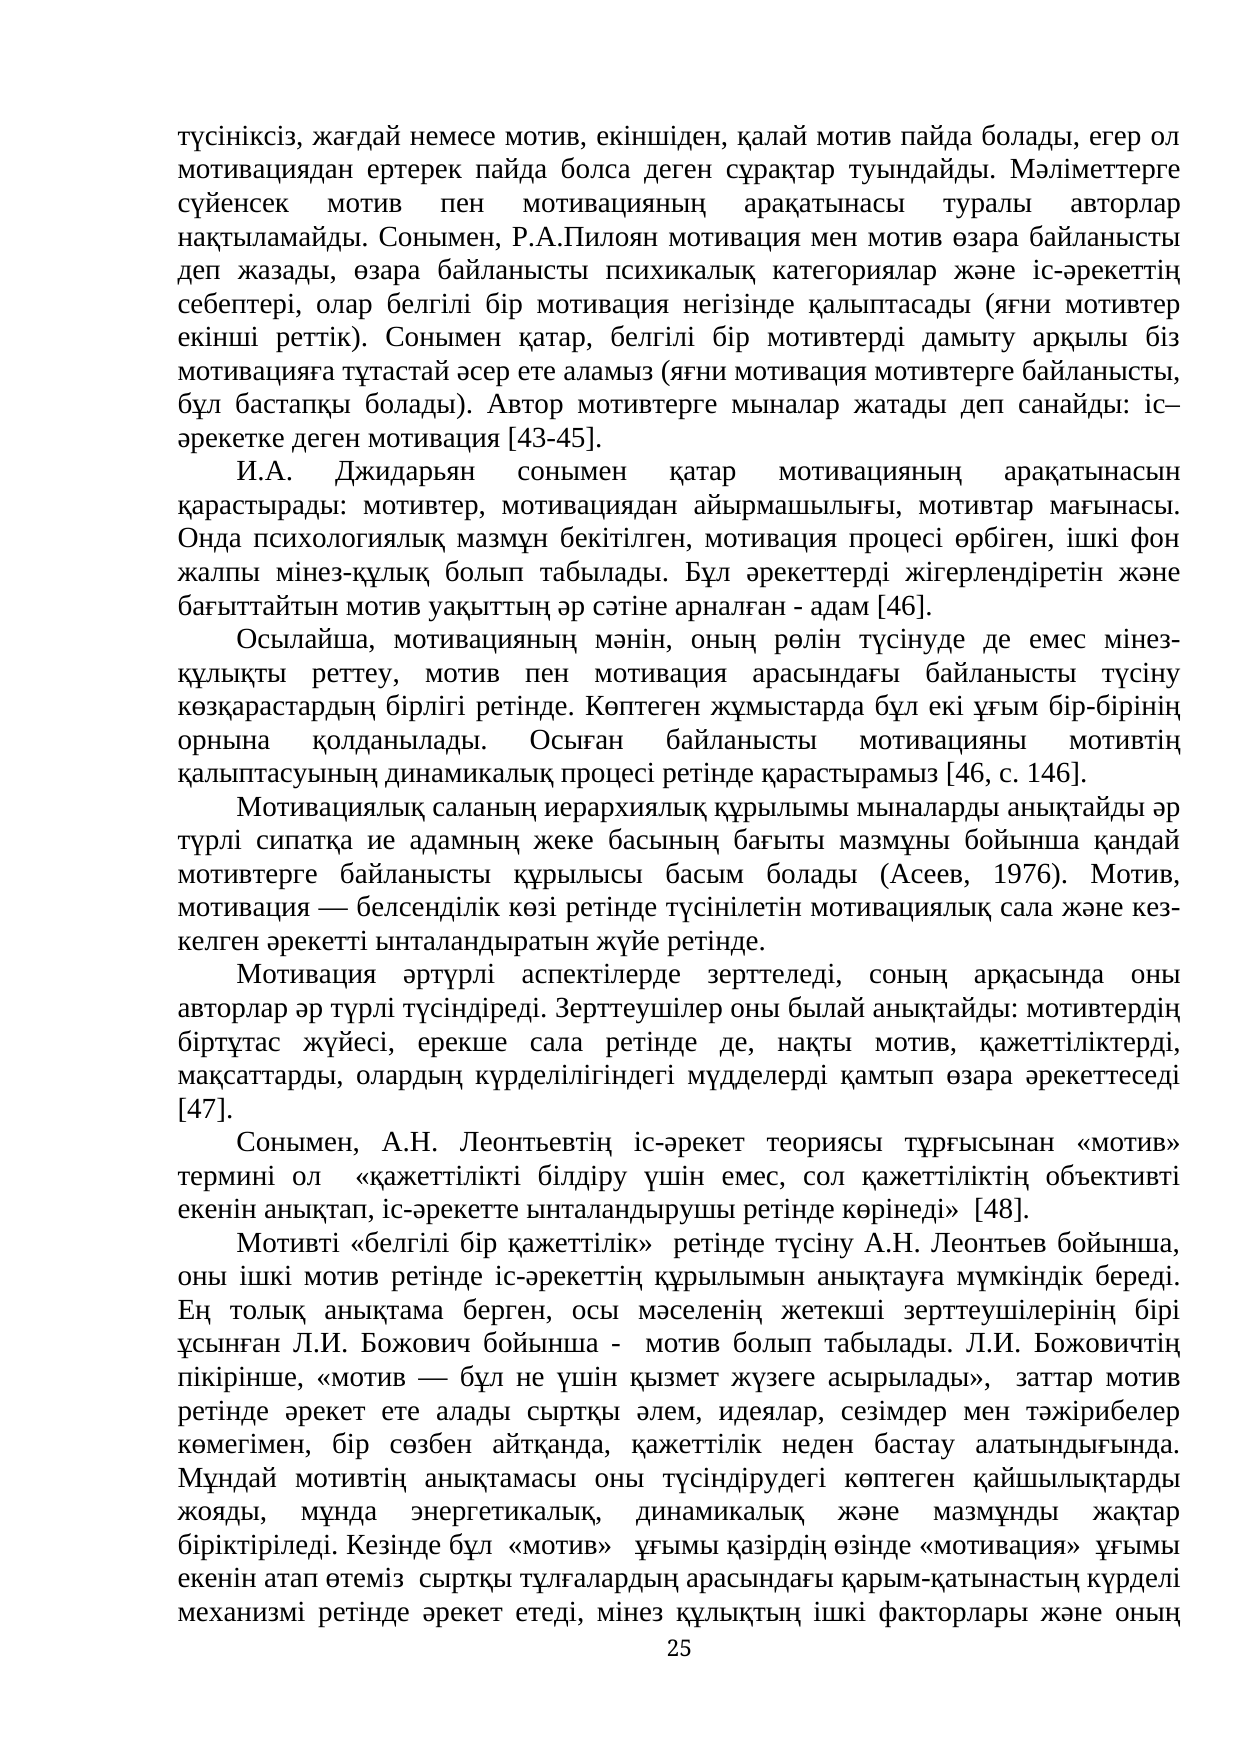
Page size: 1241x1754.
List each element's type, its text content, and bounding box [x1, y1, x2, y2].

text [177, 118, 1181, 453]
text Мотивация әртүрлі аспектілерде зерттеледі, соның арқасында оны авторлар әр түрлі түсіндіреді. Зерттеушілер оны былай анықтайды: мотивтердің біртұтас жүйесі, ерекше сала ретінде де, нақты мотив, қажеттіліктерді, мақсаттарды, олардың күрделілігіндегі мүдделерді қамтып өзара әрекеттеседі [47]. [177, 957, 1181, 1124]
text И.А. Джидарьян сонымен қатар мотивацияның арақатынасын қарастырады: мотивтер, мотивациядан айырмашылығы, мотивтар мағынасы. Онда психологиялық мазмұн бекітілген, мотивация процесі өрбіген, ішкі фон жалпы мінез-құлық болып табылады. Бұл әрекеттерді жігерлендіретін және бағыттайтын мотив уақыттың әр сәтіне арналған - адам [46]. [177, 453, 1181, 621]
text Сонымен, А.Н. Леонтьевтің іс-әрекет теориясы тұрғысынан «мотив» термині ол «қажеттілікті білдіру үшін емес, сол қажеттіліктің объективті екенін анықтап, іс-әрекетте ынталандырушы ретінде көрінеді» [48]. [177, 1124, 1181, 1225]
text Мотивациялық саланың иерархиялық құрылымы мыналарды анықтайды әр түрлі сипатқа ие адамның жеке басының бағыты мазмұны бойынша қандай мотивтерге байланысты құрылысы басым болады (Асеев, 1976). Мотив, мотивация — белсенділік көзі ретінде түсінілетін мотивациялық сала және кез-келген әрекетті ынталандыратын жүйе ретінде. [177, 789, 1181, 957]
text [177, 1225, 1181, 1627]
text Осылайша, мотивацияның мәнін, оның рөлін түсінуде де емес мінез-құлықты реттеу, мотив пен мотивация арасындағы байланысты түсіну көзқарастардың бірлігі ретінде. Көптеген жұмыстарда бұл екі ұғым бір-бірінің орнына қолданылады. Осыған байланысты мотивацияны мотивтің қалыптасуының динамикалық процесі ретінде қарастырамыз [46, с. 146]. [177, 621, 1181, 789]
